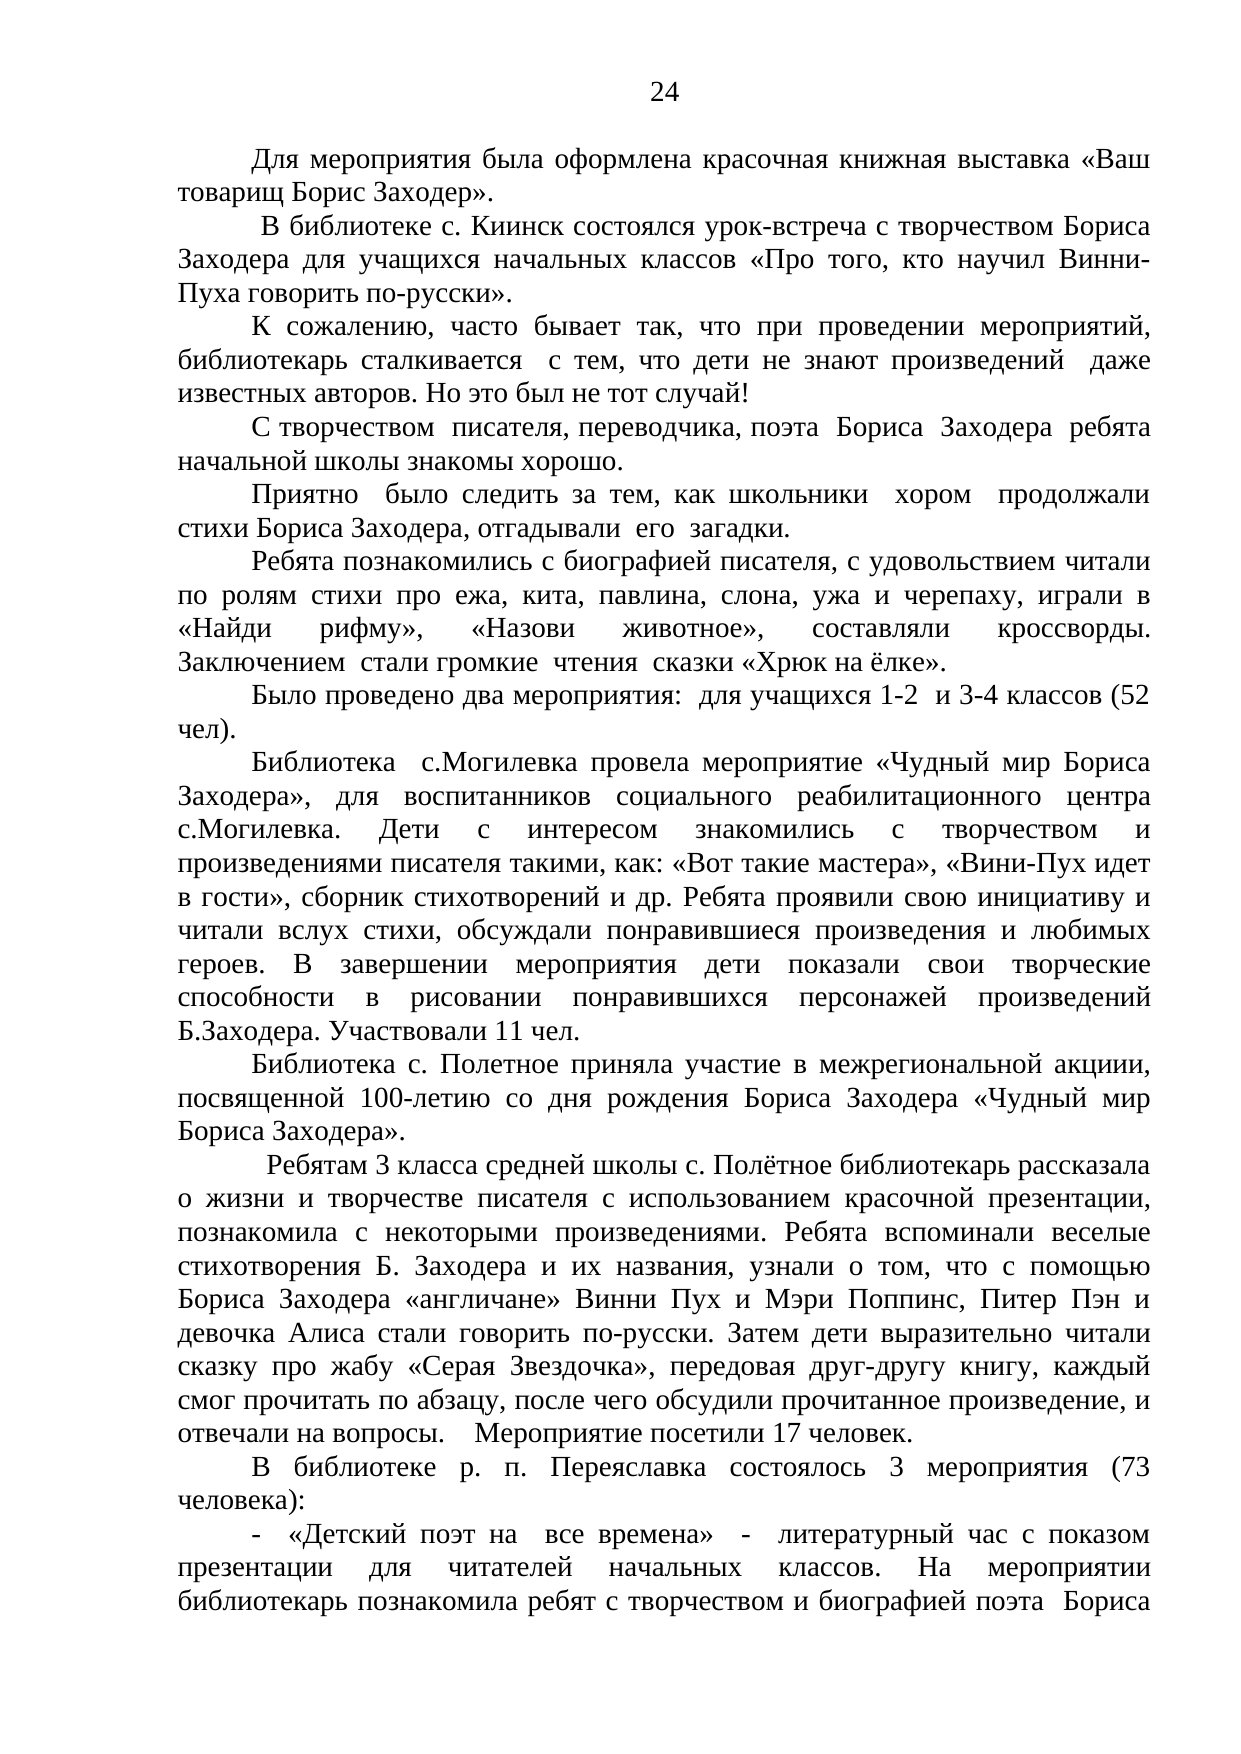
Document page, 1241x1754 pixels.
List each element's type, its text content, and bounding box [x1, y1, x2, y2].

text С творчеством писателя, переводчика, поэта Бориса Заходера ребята начальной школы знакомы хорошо. [177, 409, 1152, 476]
text В библиотеке р. п. Переяславка состоялось 3 мероприятия (73 человека): [177, 1449, 1152, 1516]
text К сожалению, часто бывает так, что при проведении мероприятий, библиотекарь сталкивается с тем, что дети не знают произведений даже известных авторов. Но это был не тот случай! [177, 308, 1152, 409]
text Библиотека с. Полетное приняла участие в межрегиональной акциии, посвященной 100-летию со дня рождения Бориса Заходера «Чудный мир Бориса Заходера». [177, 1046, 1152, 1147]
text Приятно было следить за тем, как школьники хором продолжали стихи Бориса Заходера, отгадывали его загадки. [177, 476, 1152, 543]
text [177, 1516, 1152, 1617]
text В библиотеке с. Киинск состоялся урок-встреча с творчеством Бориса Заходера для учащихся начальных классов «Про того, кто научил Винни-Пуха говорить по-русски». [177, 208, 1152, 308]
text Библиотека с.Могилевка провела мероприятие «Чудный мир Бориса Заходера», для воспитанников социального реабилитационного центра с.Могилевка. Дети с интересом знакомились с творчеством и произведениями писателя такими, как: «Вот такие мастера», «Вини-Пух идет в гости», сборник стихотворений и др. Ребята проявили свою инициативу и читали вслух стихи, обсуждали понравившиеся произведения и любимых героев. В завершении мероприятия дети показали свои творческие способности в рисовании понравившихся персонажей произведений Б.Заходера. Участвовали 11 чел. [177, 744, 1152, 1046]
text Было проведено два мероприятия: для учащихся 1-2 и 3-4 классов (52 чел). [177, 677, 1152, 744]
text Ребята познакомились с биографией писателя, с удовольствием читали по ролям стихи про ежа, кита, павлина, слона, ужа и черепаху, играли в «Найди рифму», «Назови животное», составляли кроссворды. Заключением стали громкие чтения сказки «Хрюк на ёлке». [177, 543, 1152, 677]
text Для мероприятия была оформлена красочная книжная выставка «Ваш товарищ Борис Заходер». [177, 141, 1152, 208]
text Ребятам 3 класса средней школы с. Полётное библиотекарь рассказала о жизни и творчестве писателя с использованием красочной презентации, познакомила с некоторыми произведениями. Ребята вспоминали веселые стихотворения Б. Заходера и их названия, узнали о том, что с помощью Бориса Заходера «англичане» Винни Пух и Мэри Поппинс, Питер Пэн и девочка Алиса стали говорить по-русски. Затем дети выразительно читали сказку про жабу «Серая Звездочка», передовая друг-другу книгу, каждый смог прочитать по абзацу, после чего обсудили прочитанное произведение, и отвечали на вопросы. Мероприятие посетили 17 человек. [177, 1147, 1152, 1449]
